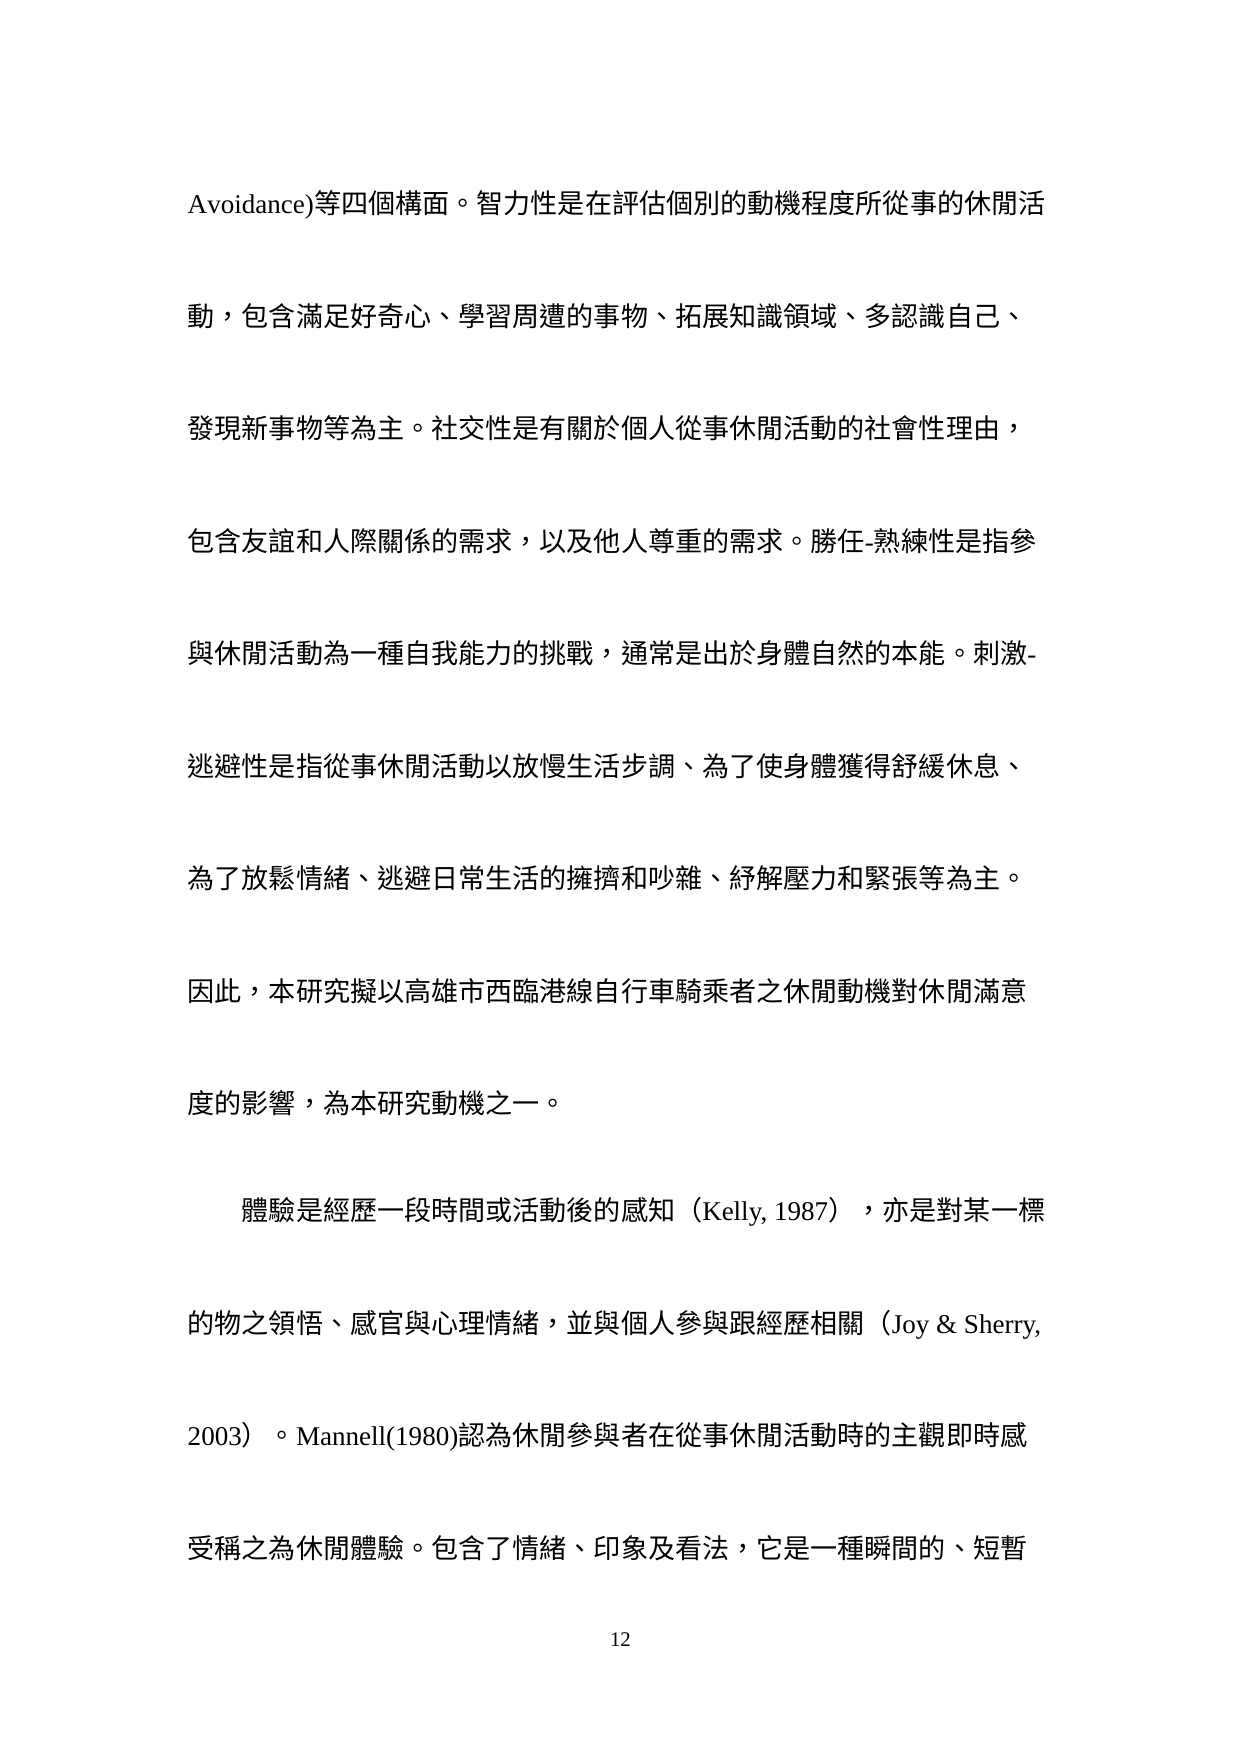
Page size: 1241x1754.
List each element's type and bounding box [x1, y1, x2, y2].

text [187, 164, 1053, 1139]
text [187, 1172, 1053, 1584]
